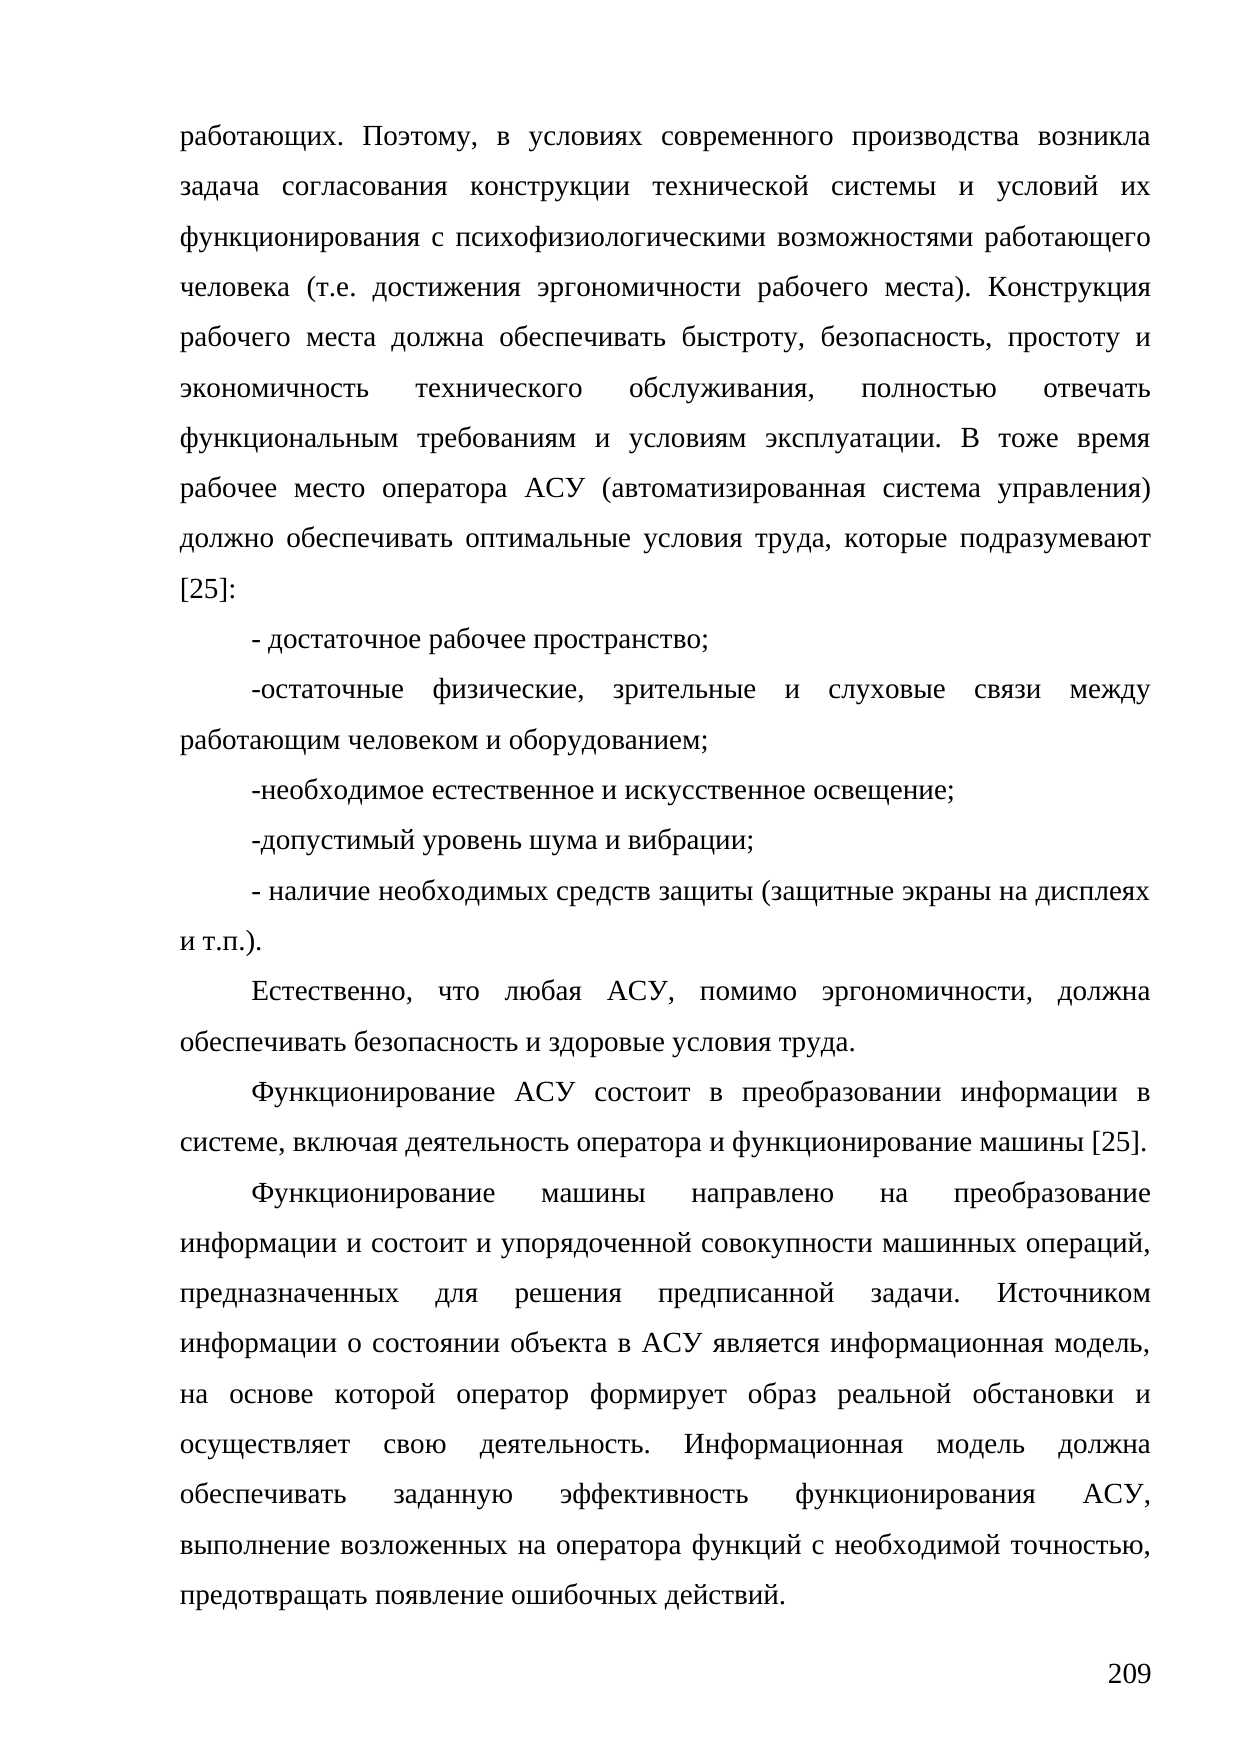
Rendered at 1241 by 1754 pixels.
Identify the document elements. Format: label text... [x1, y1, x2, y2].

text -необходимое естественное и искусственное освещение; [179, 772, 1151, 806]
text Функционирование машины направлено на преобразование информации и состоит и упорядоченной совокупности машинных операций, предназначенных для решения предписанной задачи. Источником информации о состоянии объекта в АСУ является информационная модель, на основе которой оператор формирует образ реальной обстановки и осуществляет свою деятельность. Информационная модель должна обеспечивать заданную эффективность функционирования АСУ, выполнение возложенных на оператора функций с необходимой точностью, предотвращать появление ошибочных действий. [179, 1175, 1151, 1611]
text - достаточное рабочее пространство; [179, 621, 1151, 655]
text Естественно, что любая АСУ, помимо эргономичности, должна обеспечивать безопасность и здоровые условия труда. [179, 973, 1151, 1057]
text -остаточные физические, зрительные и слуховые связи между работающим человеком и оборудованием; [179, 672, 1151, 755]
text -допустимый уровень шума и вибрации; [179, 822, 1151, 856]
text Функционирование АСУ состоит в преобразовании информации в системе, включая деятельность оператора и функционирование машины [25]. [179, 1074, 1151, 1158]
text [179, 118, 1151, 604]
text - наличие необходимых средств защиты (защитные экраны на дисплеях и т.п.). [179, 873, 1151, 957]
